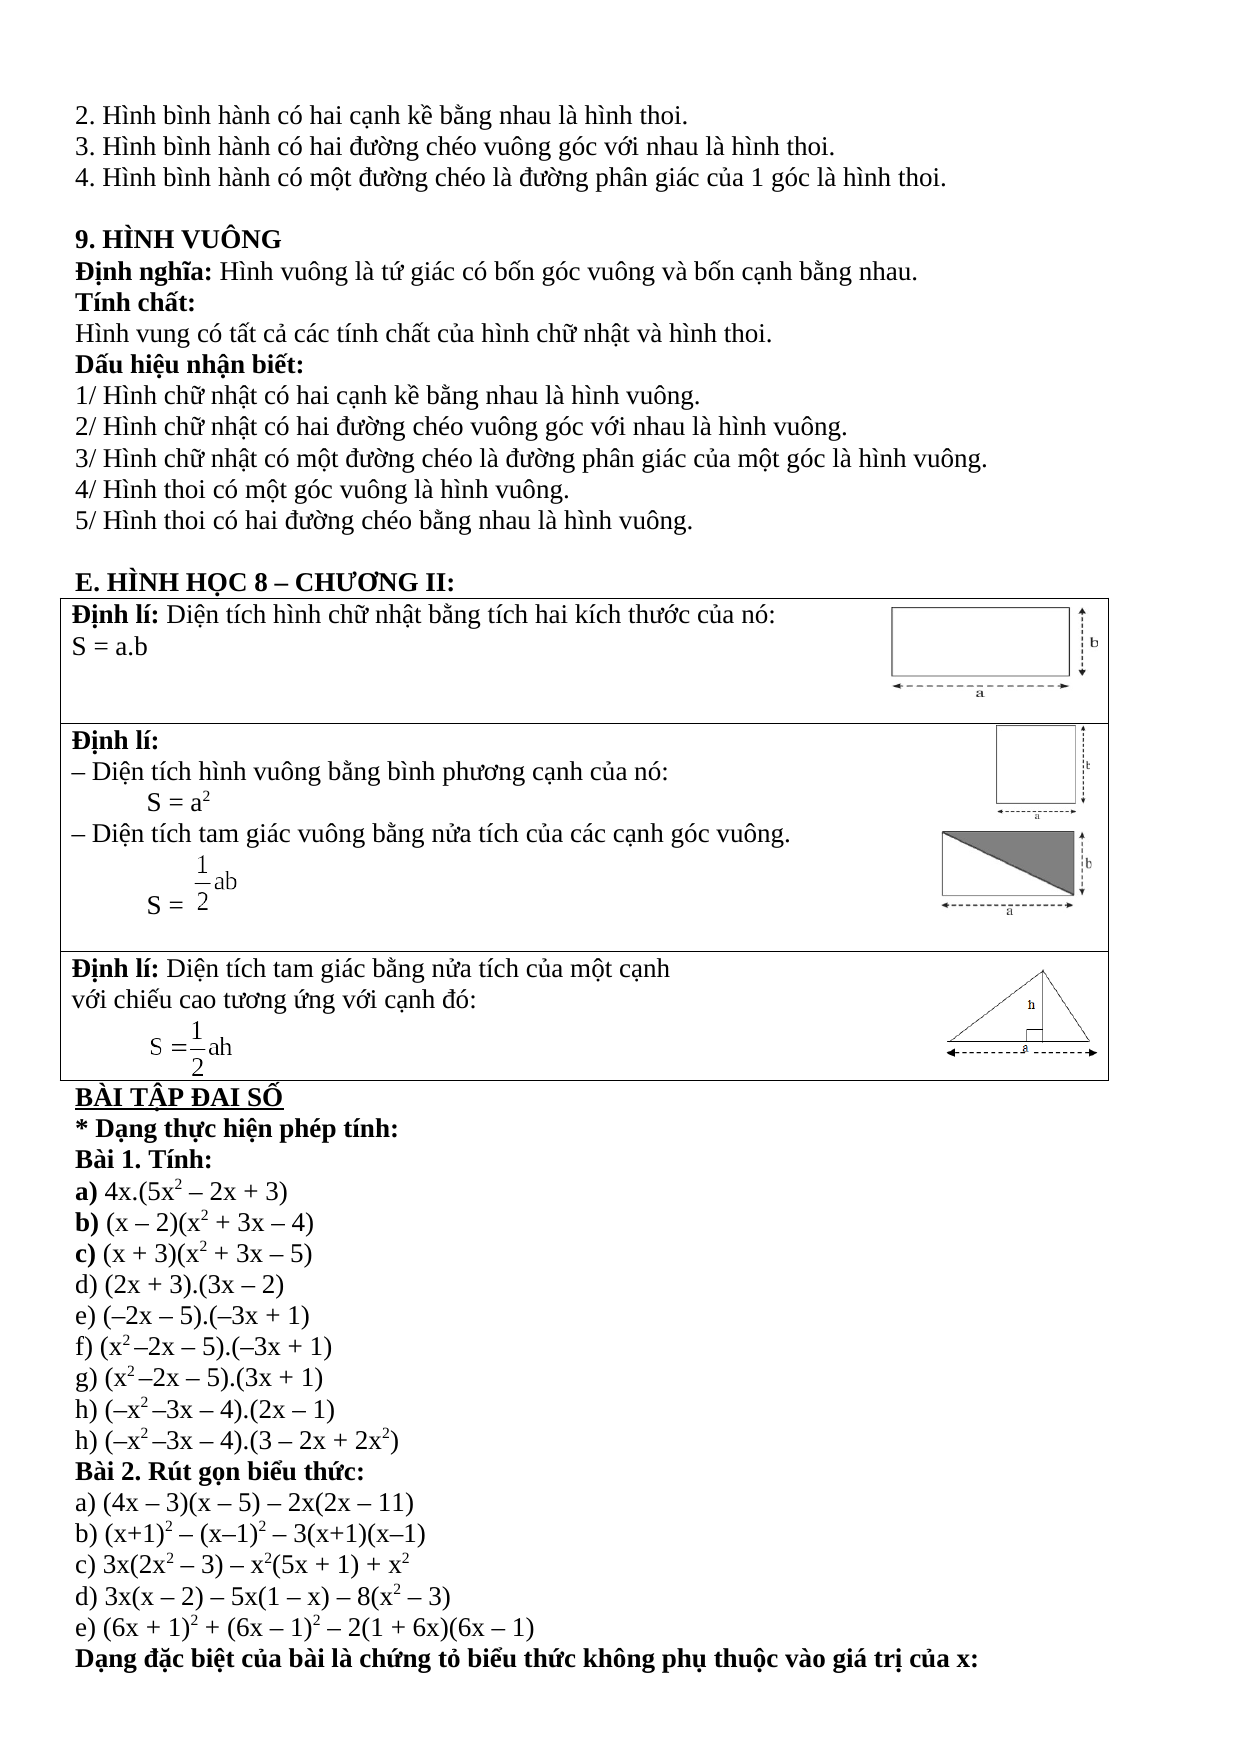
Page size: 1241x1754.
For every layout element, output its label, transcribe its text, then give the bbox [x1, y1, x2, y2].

table_cell Định lí: – Diện tích hình vuông bằng bình phương cạnh của nó: S = a2 – Diện tích tam giác vuông bằng nửa tích của các cạnh góc vuông. S = [61, 724, 1108, 951]
text Dấu hiệu nhận biết: [75, 348, 1165, 379]
table_header Định lí: Diện tích hình chữ nhật bằng tích hai kích thước của nó: S = a.b [61, 599, 1108, 723]
picture [941, 831, 1092, 915]
text Hình vung có tất cả các tính chất của hình chữ nhật và hình thoi. [75, 317, 1165, 348]
text Bài 2. Rút gọn biểu thức: [75, 1455, 1165, 1486]
text 3/ Hình chữ nhật có một đường chéo là đường phân giác của một góc là hình vuông. [75, 442, 1165, 473]
text BÀI TẬP ĐAI SỐ [75, 1081, 1165, 1112]
text e) (–2x – 5).(–3x + 1) [75, 1299, 1165, 1330]
text c) (x + 3)(x2 + 3x – 5) [75, 1237, 1165, 1268]
text E. HÌNH HỌC 8 – CHƯƠNG II: [75, 566, 1165, 597]
text e) (6x + 1)2 + (6x – 1)2 – 2(1 + 6x)(6x – 1) [75, 1611, 1165, 1642]
text g) (x2 –2x – 5).(3x + 1) [75, 1362, 1165, 1393]
text 2/ Hình chữ nhật có hai đường chéo vuông góc với nhau là hình vuông. [75, 411, 1165, 442]
text Dạng đặc biệt của bài là chứng tỏ biểu thức không phụ thuộc vào giá trị của x: [75, 1642, 1165, 1673]
text Định nghĩa: Hình vuông là tứ giác có bốn góc vuông và bốn cạnh bằng nhau. [75, 255, 1165, 286]
text * Dạng thực hiện phép tính: [75, 1112, 1165, 1143]
text 1/ Hình chữ nhật có hai cạnh kề bằng nhau là hình vuông. [75, 379, 1165, 411]
text b) (x+1)2 – (x–1)2 – 3(x+1)(x–1) [75, 1517, 1165, 1548]
text d) (2x + 3).(3x – 2) [75, 1268, 1165, 1299]
text 4/ Hình thoi có một góc vuông là hình vuông. [75, 473, 1165, 504]
text a) (4x – 3)(x – 5) – 2x(2x – 11) [75, 1486, 1165, 1517]
picture [936, 965, 1102, 1059]
text 4. Hình bình hành có một đường chéo là đường phân giác của 1 góc là hình thoi. [75, 161, 1165, 192]
text Tính chất: [75, 286, 1165, 317]
picture [891, 607, 1098, 697]
text Bài 1. Tính: [75, 1143, 1165, 1175]
text a) 4x.(5x2 – 2x + 3) [75, 1175, 1165, 1206]
text f) (x2 –2x – 5).(–3x + 1) [75, 1330, 1165, 1362]
text 3. Hình bình hành có hai đường chéo vuông góc với nhau là hình thoi. [75, 130, 1165, 161]
text c) 3x(2x2 – 3) – x2(5x + 1) + x2 [75, 1548, 1165, 1579]
text 5/ Hình thoi có hai đường chéo bằng nhau là hình vuông. [75, 504, 1165, 535]
table_cell Định lí: Diện tích tam giác bằng nửa tích của một cạnh với chiếu cao tương ứng với cạnh đó: [61, 952, 1108, 1080]
text h) (–x2 –3x – 4).(3 – 2x + 2x2) [75, 1424, 1165, 1455]
text b) (x – 2)(x2 + 3x – 4) [75, 1206, 1165, 1237]
text 2. Hình bình hành có hai cạnh kề bằng nhau là hình thoi. [75, 99, 1165, 130]
text 9. HÌNH VUÔNG [75, 224, 1165, 255]
text d) 3x(x – 2) – 5x(1 – x) – 8(x2 – 3) [75, 1579, 1165, 1611]
text h) (–x2 –3x – 4).(2x – 1) [75, 1393, 1165, 1424]
